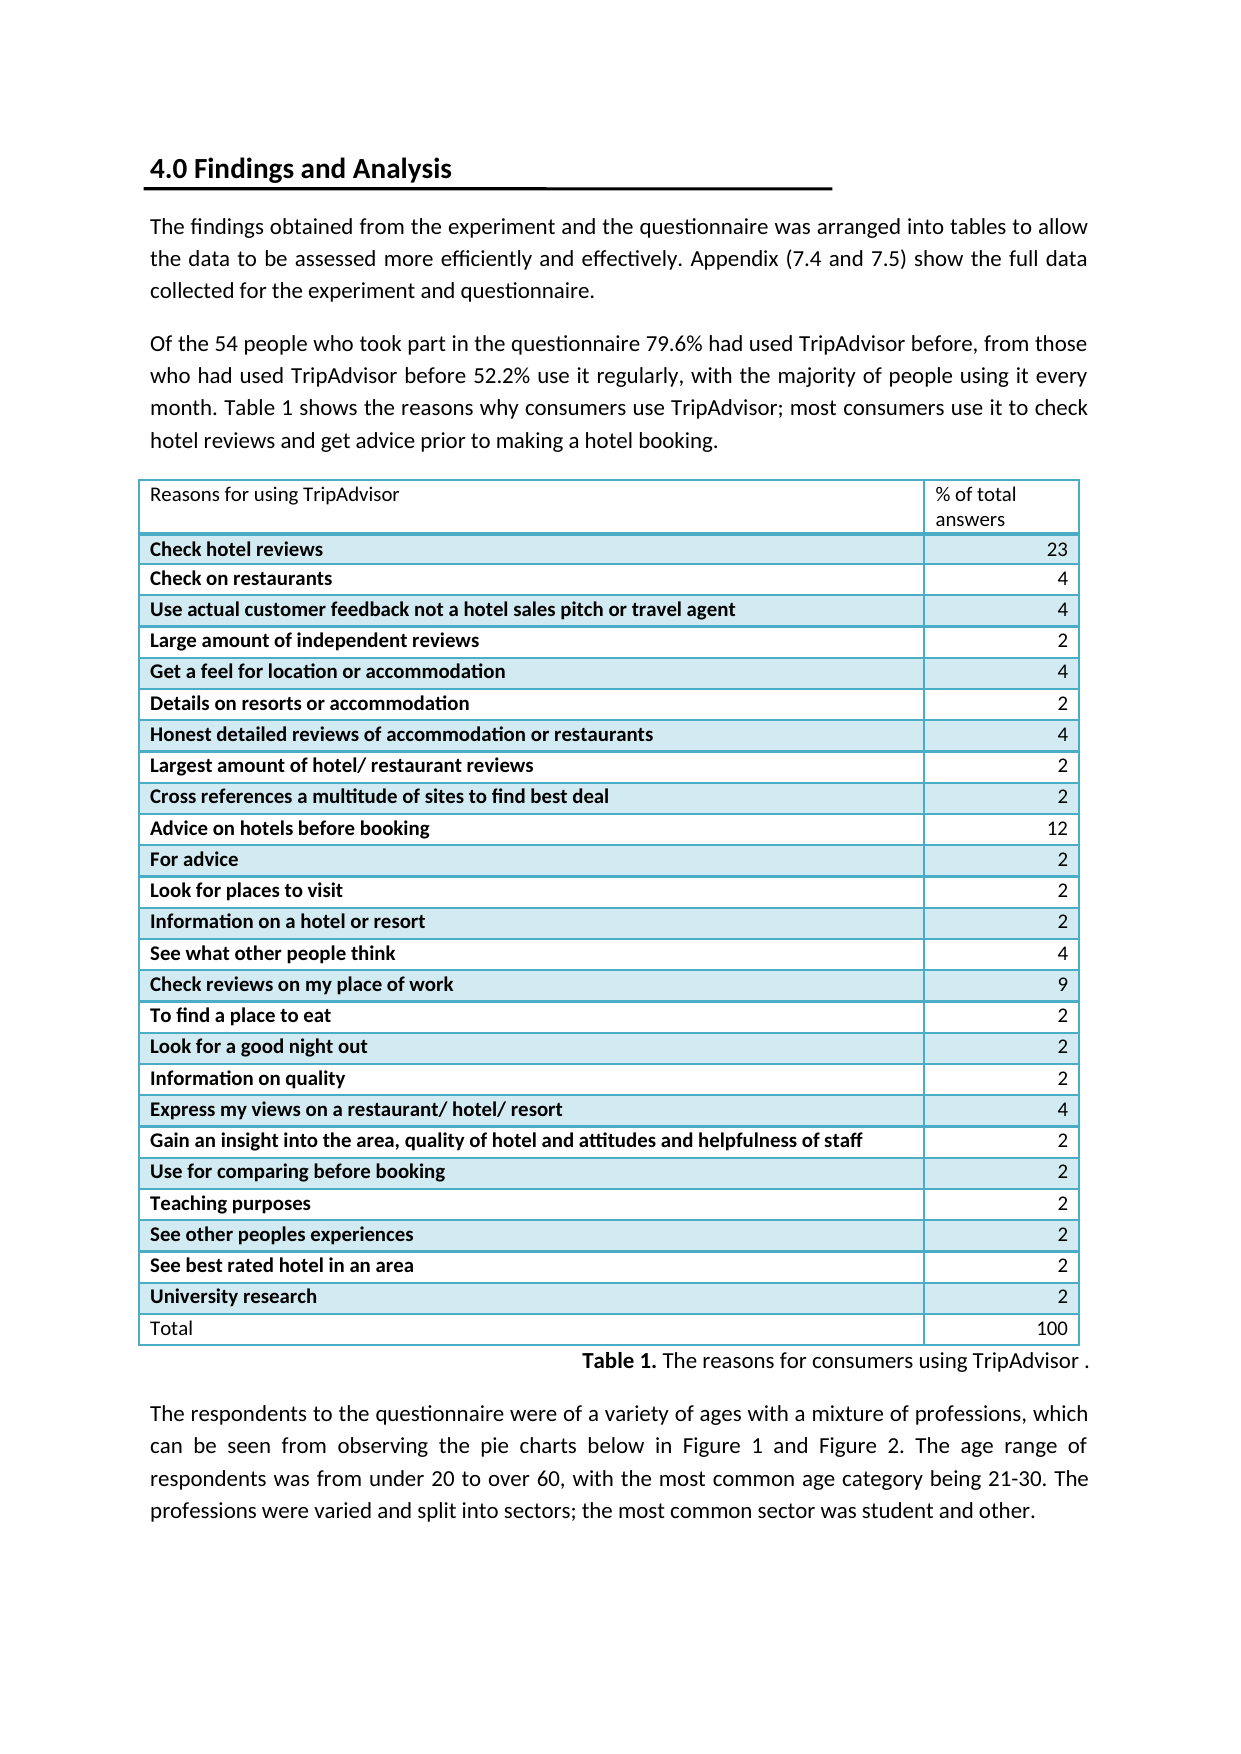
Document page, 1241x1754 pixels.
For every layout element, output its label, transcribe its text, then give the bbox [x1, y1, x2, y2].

table_cell University research [140, 1284, 923, 1313]
table_cell Use for comparing before booking [140, 1159, 923, 1188]
table_cell Look for places to visit [140, 878, 923, 907]
table_cell Cross references a multitude of sites to find best deal [140, 784, 923, 813]
table_cell Get a feel for location or accommodation [140, 659, 923, 688]
table_cell 2 [925, 1003, 1078, 1032]
table_header Reasons for using TripAdvisor [140, 481, 923, 532]
table_cell Gain an insight into the area, quality of hotel and attitudes and helpfulness of staff [140, 1128, 923, 1157]
table_cell Total [140, 1315, 923, 1344]
table_cell Advice on hotels before booking [140, 815, 923, 844]
table_cell 4 [925, 596, 1078, 625]
table_cell Details on resorts or accommodation [140, 690, 923, 719]
table_cell Information on quality [140, 1065, 923, 1094]
text Of the 54 people who took part in the questionnaire 79.6% had used TripAdvisor before, from those who had used TripAdvisor before 52.2% use it regularly, with the majority of people using it every month. Table 1 shows the reasons why consumers use TripAdvisor; most consumers use it to check hotel reviews and get advice prior to making a hotel booking. [150, 329, 1090, 454]
text Table 1. The reasons for consumers using TripAdvisor . [150, 1346, 1090, 1374]
text 4.0 Findings and Analysis [150, 150, 1090, 186]
table_cell 2 [925, 784, 1078, 813]
table_cell 12 [925, 815, 1078, 844]
table_cell 4 [925, 940, 1078, 969]
table_cell Honest detailed reviews of accommodation or restaurants [140, 721, 923, 750]
table_cell Check reviews on my place of work [140, 971, 923, 1000]
table_cell Information on a hotel or resort [140, 909, 923, 938]
table_cell Teaching purposes [140, 1190, 923, 1219]
table_cell 2 [925, 909, 1078, 938]
table_cell 4 [925, 659, 1078, 688]
table_cell 2 [925, 690, 1078, 719]
table_cell 2 [925, 753, 1078, 782]
table_cell 2 [925, 1128, 1078, 1157]
table_cell Check hotel reviews [140, 536, 923, 563]
table_cell Largest amount of hotel/ restaurant reviews [140, 753, 923, 782]
table_cell 2 [925, 1221, 1078, 1250]
table_cell 2 [925, 628, 1078, 657]
table_cell 100 [925, 1315, 1078, 1344]
table_cell 2 [925, 1284, 1078, 1313]
table_cell 2 [925, 1159, 1078, 1188]
table_cell 4 [925, 1096, 1078, 1125]
text The findings obtained from the experiment and the questionnaire was arranged into tables to allow the data to be assessed more efficiently and effectively. Appendix (7.4 and 7.5) show the full data collected for the experiment and questionnaire. [150, 212, 1090, 304]
table_cell Large amount of independent reviews [140, 628, 923, 657]
table_cell 2 [925, 1034, 1078, 1063]
table_cell For advice [140, 846, 923, 875]
text The respondents to the questionnaire were of a variety of ages with a mixture of professions, which can be seen from observing the pie charts below in Figure 1 and Figure 2. The age range of respondents was from under 20 to over 60, with the most common age category being 21-30. The professions were varied and split into sectors; the most common sector was student and other. [150, 1399, 1090, 1524]
table_cell See other peoples experiences [140, 1221, 923, 1250]
table_cell 2 [925, 878, 1078, 907]
table_cell See what other people think [140, 940, 923, 969]
table_header % of total answers [925, 481, 1078, 532]
table_cell 2 [925, 1253, 1078, 1282]
table_cell 2 [925, 1065, 1078, 1094]
table_cell Check on restaurants [140, 565, 923, 594]
table_cell 9 [925, 971, 1078, 1000]
table_cell Look for a good night out [140, 1034, 923, 1063]
table_cell 4 [925, 565, 1078, 594]
table_cell See best rated hotel in an area [140, 1253, 923, 1282]
table_cell Express my views on a restaurant/ hotel/ resort [140, 1096, 923, 1125]
table_cell 4 [925, 721, 1078, 750]
table_cell Use actual customer feedback not a hotel sales pitch or travel agent [140, 596, 923, 625]
table_cell 2 [925, 846, 1078, 875]
table_cell 23 [925, 536, 1078, 563]
table_cell 2 [925, 1190, 1078, 1219]
table_cell To find a place to eat [140, 1003, 923, 1032]
